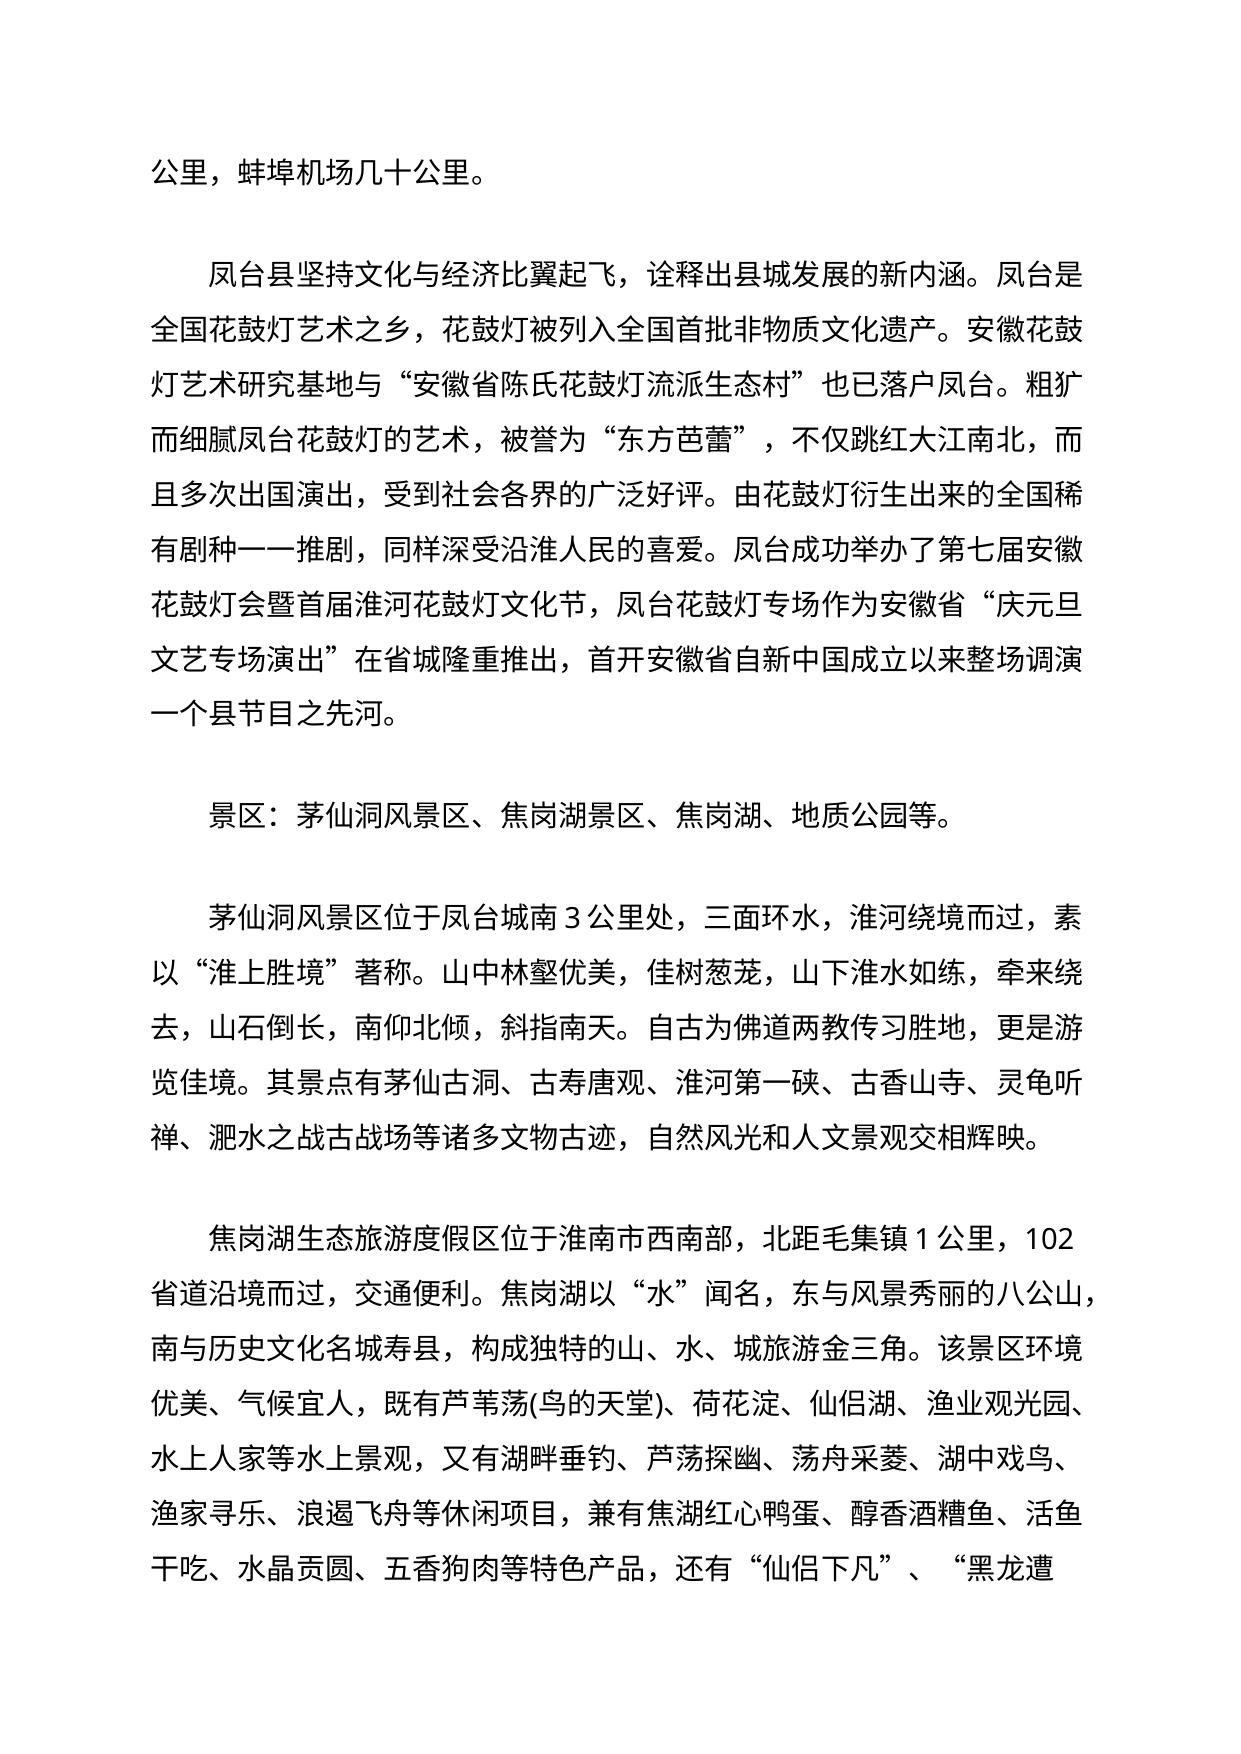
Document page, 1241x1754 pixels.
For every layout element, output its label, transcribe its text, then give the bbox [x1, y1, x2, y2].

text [150, 150, 1090, 192]
text 凤台县坚持文化与经济比翼起飞，诠释出县城发展的新内涵。凤台是全国花鼓灯艺术之乡，花鼓灯被列入全国首批非物质文化遗产。安徽花鼓灯艺术研究基地与“安徽省陈氏花鼓灯流派生态村”也已落户凤台。粗犷而细腻凤台花鼓灯的艺术，被誉为“东方芭蕾”，不仅跳红大江南北，而且多次出国演出，受到社会各界的广泛好评。由花鼓灯衍生出来的全国稀有剧种一一推剧，同样深受沿淮人民的喜爱。凤台成功举办了第七届安徽花鼓灯会暨首届淮河花鼓灯文化节，凤台花鼓灯专场作为安徽省“庆元旦文艺专场演出”在省城隆重推出，首开安徽省自新中国成立以来整场调演一个县节目之先河。 [150, 252, 1090, 733]
text 茅仙洞风景区位于凤台城南3公里处，三面环水，淮河绕境而过，素以“淮上胜境”著称。山中林壑优美，佳树葱茏，山下淮水如练，牵来绕去，山石倒长，南仰北倾，斜指南天。自古为佛道两教传习胜地，更是游览佳境。其景点有茅仙古洞、古寿唐观、淮河第一硖、古香山寺、灵龟听禅、淝水之战古战场等诸多文物古迹，自然风光和人文景观交相辉映。 [150, 894, 1090, 1156]
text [150, 1216, 1090, 1588]
text 景区：茅仙洞风景区、焦岗湖景区、焦岗湖、地质公园等。 [150, 793, 1090, 835]
